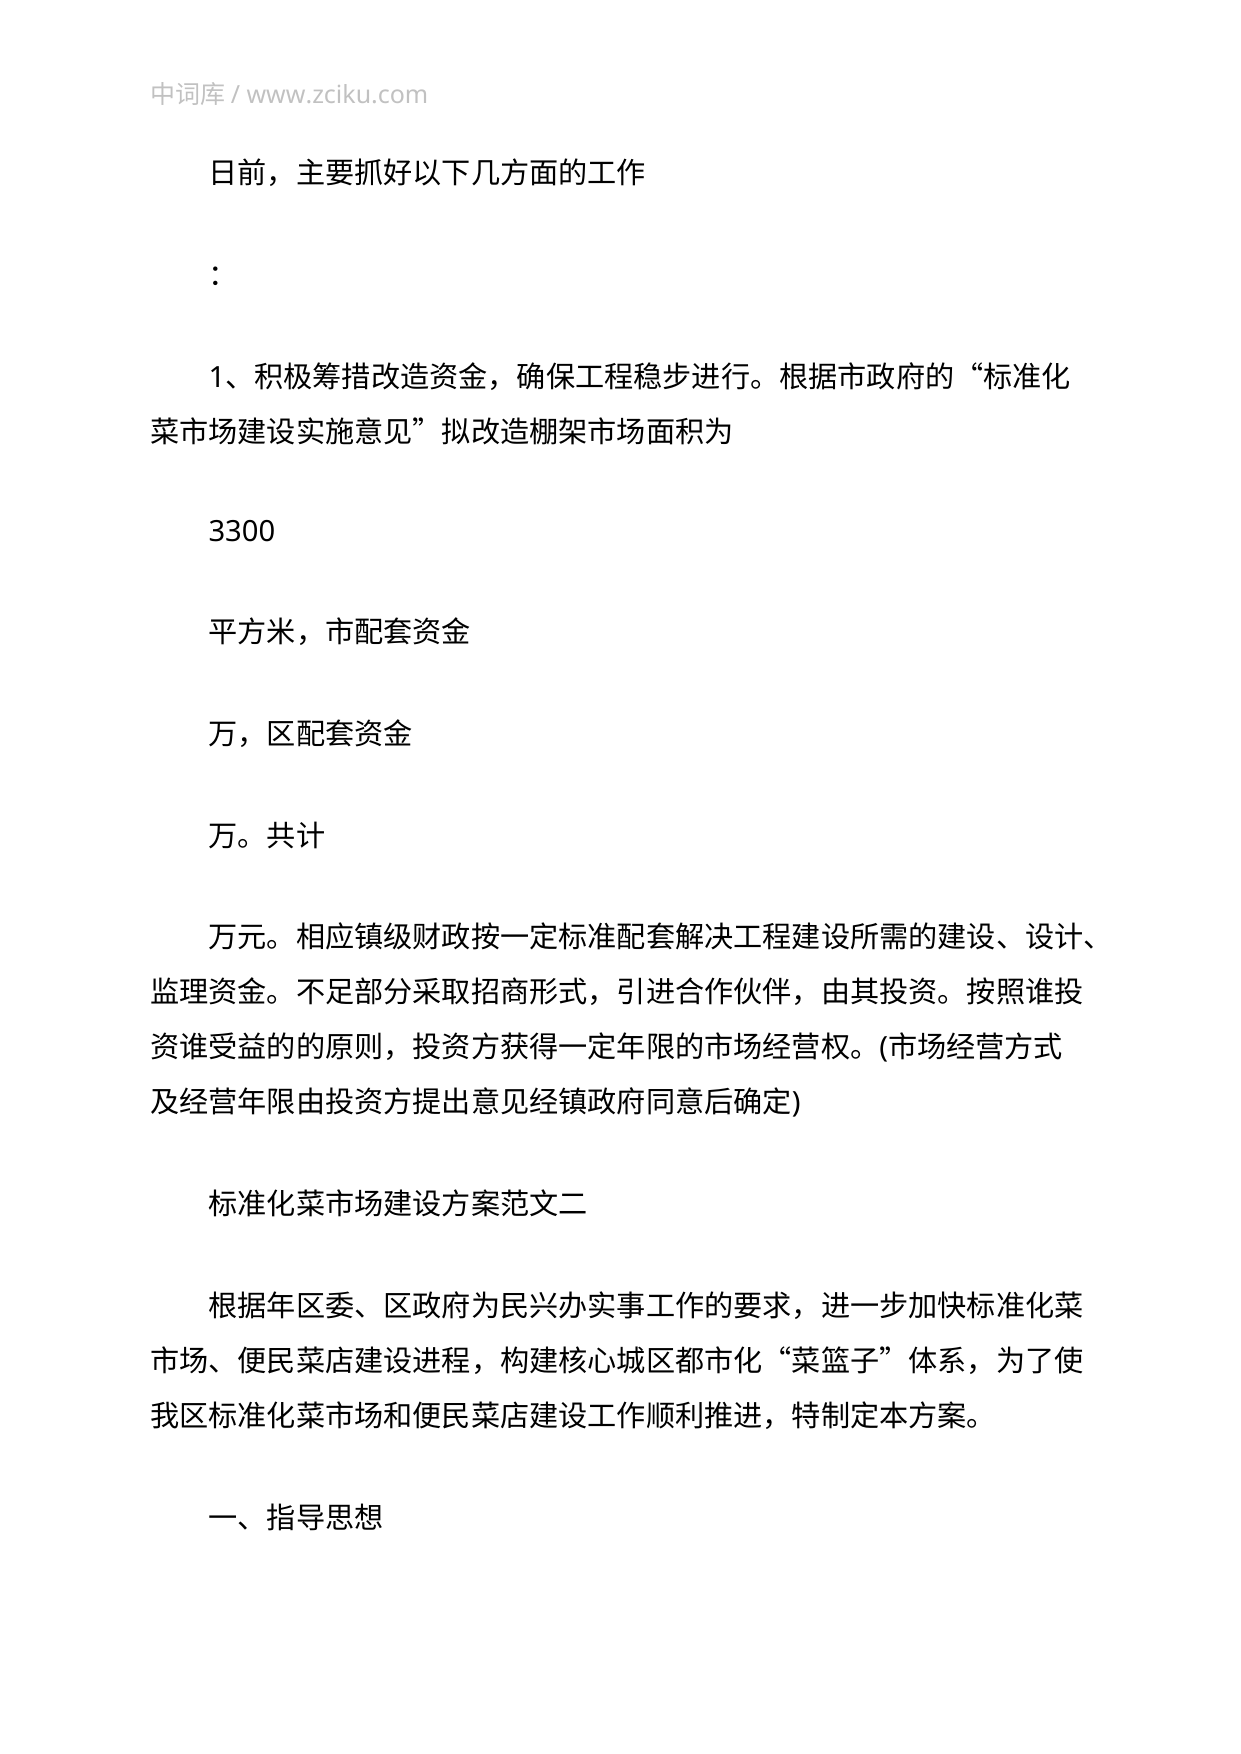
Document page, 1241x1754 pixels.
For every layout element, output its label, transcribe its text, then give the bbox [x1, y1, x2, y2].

text 一、指导思想 [150, 1494, 1090, 1536]
text 3300 [150, 510, 1090, 550]
text 万。共计 [150, 812, 1090, 854]
text 日前，主要抓好以下几方面的工作 [150, 150, 1090, 192]
text 万，区配套资金 [150, 711, 1090, 753]
text 平方米，市配套资金 [150, 609, 1090, 651]
text 万元。相应镇级财政按一定标准配套解决工程建设所需的建设、设计、监理资金。不足部分采取招商形式，引进合作伙伴，由其投资。按照谁投资谁受益的的原则，投资方获得一定年限的市场经营权。(市场经营方式及经营年限由投资方提出意见经镇政府同意后确定) [150, 914, 1090, 1121]
text 根据年区委、区政府为民兴办实事工作的要求，进一步加快标准化菜市场、便民菜店建设进程，构建核心城区都市化“菜篮子”体系，为了使我区标准化菜市场和便民菜店建设工作顺利推进，特制定本方案。 [150, 1283, 1090, 1435]
text 标准化菜市场建设方案范文二 [150, 1181, 1090, 1223]
text ： [150, 252, 1090, 294]
text 1、积极筹措改造资金，确保工程稳步进行。根据市政府的“标准化菜市场建设实施意见”拟改造棚架市场面积为 [150, 353, 1090, 451]
